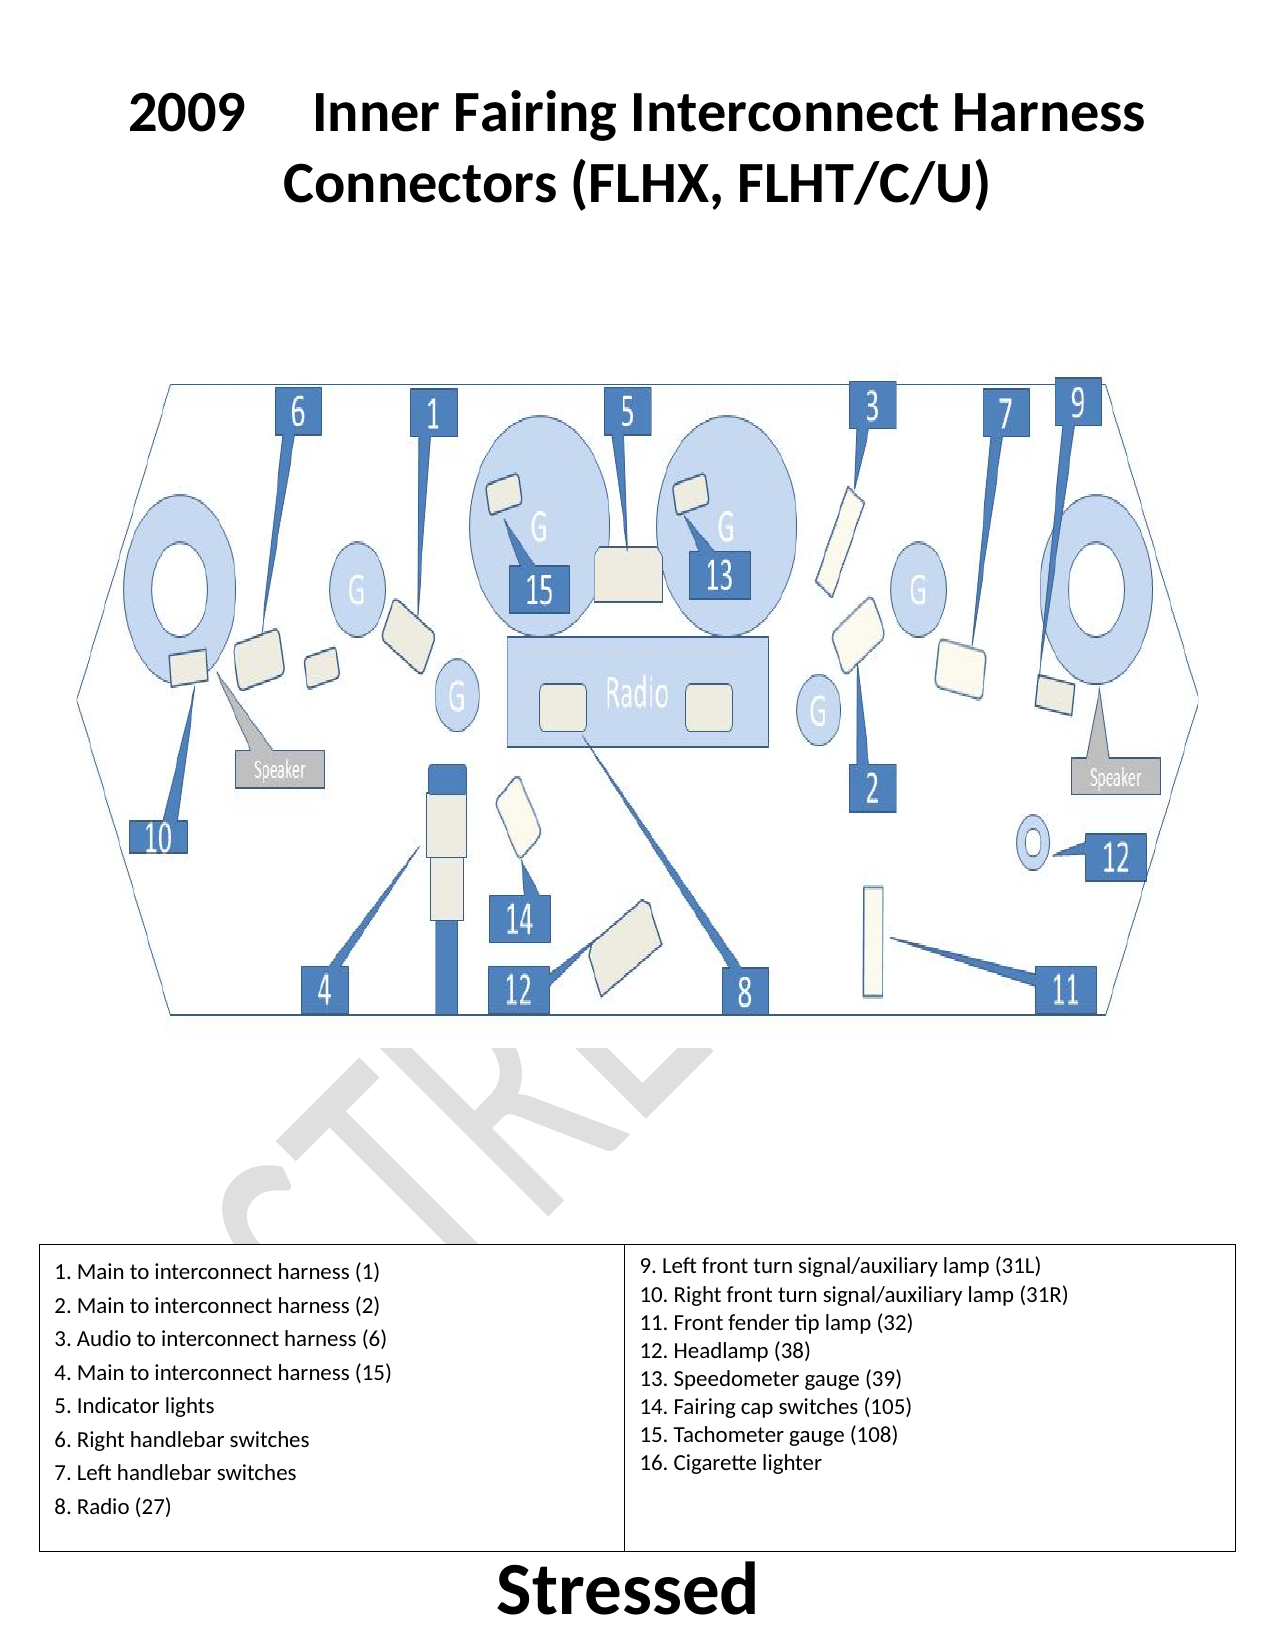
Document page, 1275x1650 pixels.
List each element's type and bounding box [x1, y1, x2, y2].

picture [76, 360, 1199, 1048]
